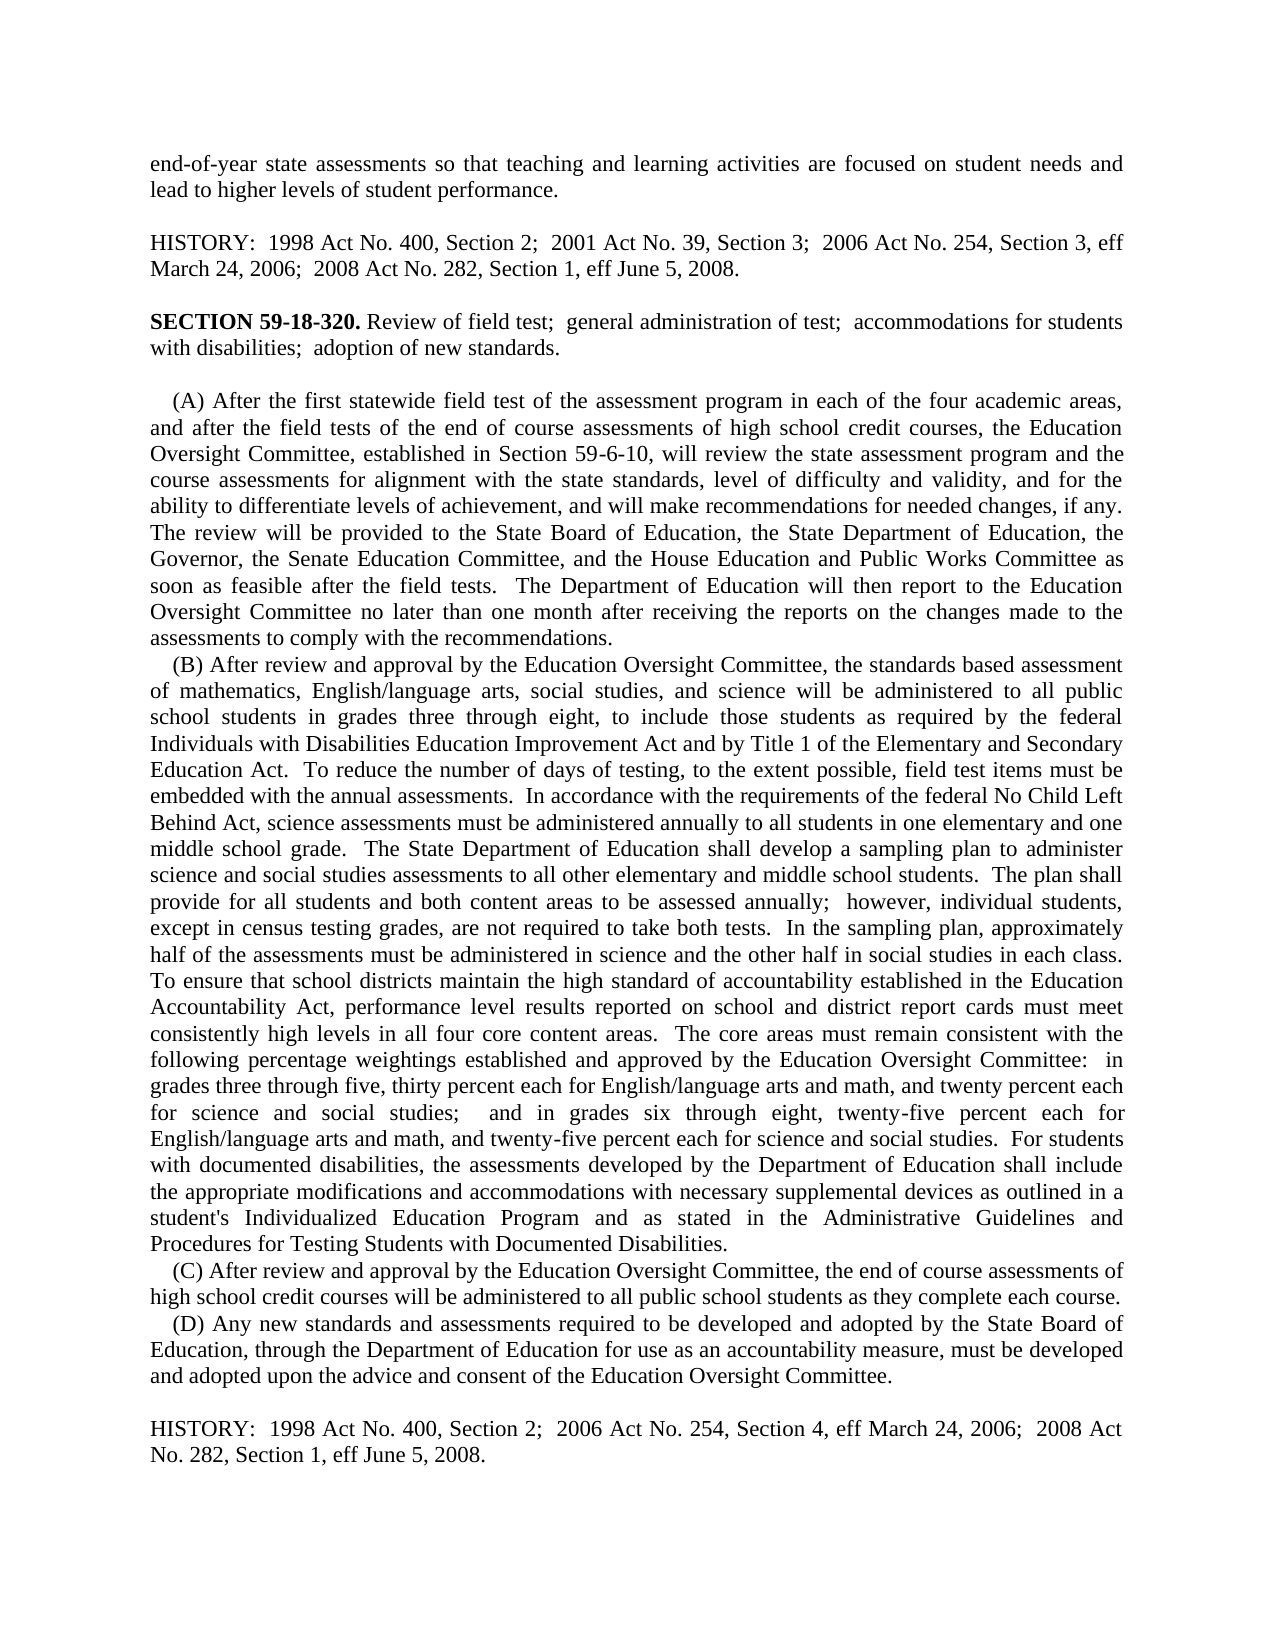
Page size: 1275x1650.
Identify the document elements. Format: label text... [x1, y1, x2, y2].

text HISTORY: 1998 Act No. 400, Section 2; 2001 Act No. 39, Section 3; 2006 Act No. 254, Section 3, eff March 24, 2006; 2008 Act No. 282, Section 1, eff June 5, 2008. [150, 229, 1125, 282]
text HISTORY: 1998 Act No. 400, Section 2; 2006 Act No. 254, Section 4, eff March 24, 2006; 2008 Act No. 282, Section 1, eff June 5, 2008. [150, 1415, 1125, 1468]
text (C) After review and approval by the Education Oversight Committee, the end of course assessments of high school credit courses will be administered to all public school students as they complete each course. [150, 1257, 1125, 1309]
text (A) After the first statewide field test of the assessment program in each of the four academic areas, and after the field tests of the end of course assessments of high school credit courses, the Education Oversight Committee, established in Section 59-6-10, will review the state assessment program and the course assessments for alignment with the state standards, level of difficulty and validity, and for the ability to differentiate levels of achievement, and will make recommendations for needed changes, if any. The review will be provided to the State Board of Education, the State Department of Education, the Governor, the Senate Education Committee, and the House Education and Public Works Committee as soon as feasible after the field tests. The Department of Education will then report to the Education Oversight Committee no later than one month after receiving the reports on the changes made to the assessments to comply with the recommendations. [150, 387, 1125, 651]
text (B) After review and approval by the Education Oversight Committee, the standards based assessment of mathematics, English/language arts, social studies, and science will be administered to all public school students in grades three through eight, to include those students as required by the federal Individuals with Disabilities Education Improvement Act and by Title 1 of the Elementary and Secondary Education Act. To reduce the number of days of testing, to the extent possible, field test items must be embedded with the annual assessments. In accordance with the requirements of the federal No Child Left Behind Act, science assessments must be administered annually to all students in one elementary and one middle school grade. The State Department of Education shall develop a sampling plan to administer science and social studies assessments to all other elementary and middle school students. The plan shall provide for all students and both content areas to be assessed annually; however, individual students, except in census testing grades, are not required to take both tests. In the sampling plan, approximately half of the assessments must be administered in science and the other half in social studies in each class. To ensure that school districts maintain the high standard of accountability established in the Education Accountability Act, performance level results reported on school and district report cards must meet consistently high levels in all four core content areas. The core areas must remain consistent with the following percentage weightings established and approved by the Education Oversight Committee: in grades three through five, thirty percent each for English/language arts and math, and twenty percent each for science and social studies; and in grades six through eight, twenty-five percent each for English/language arts and math, and twenty-five percent each for science and social studies. For students with documented disabilities, the assessments developed by the Department of Education shall include the appropriate modifications and accommodations with necessary supplemental devices as outlined in a student's Individualized Education Program and as stated in the Administrative Guidelines and Procedures for Testing Students with Documented Disabilities. [150, 651, 1125, 1257]
text SECTION 59-18-320. Review of field test; general administration of test; accommodations for students with disabilities; adoption of new standards. [150, 308, 1125, 361]
text (D) Any new standards and assessments required to be developed and adopted by the State Board of Education, through the Department of Education for use as an accountability measure, must be developed and adopted upon the advice and consent of the Education Oversight Committee. [150, 1309, 1125, 1389]
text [150, 150, 1125, 203]
